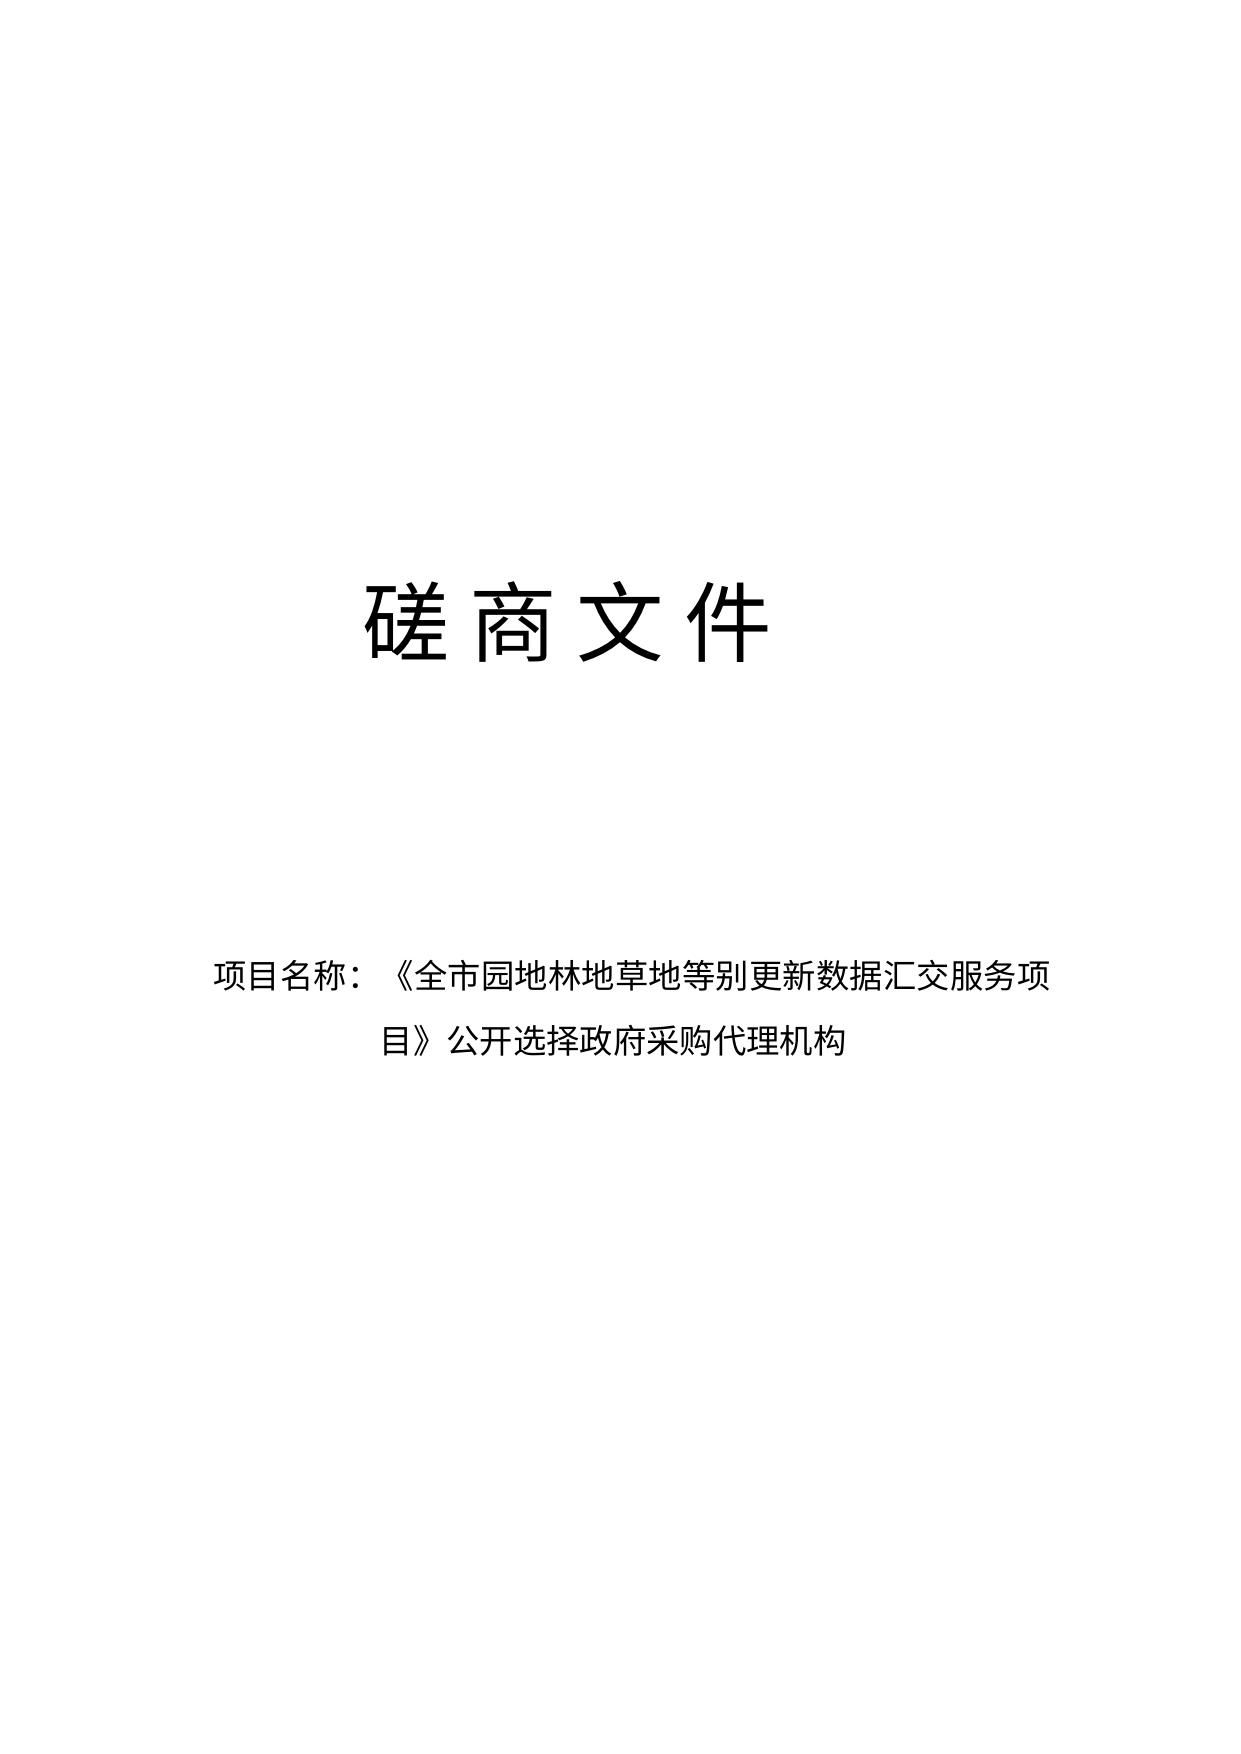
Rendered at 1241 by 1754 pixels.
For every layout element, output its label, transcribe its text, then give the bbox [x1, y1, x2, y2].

text 磋 商 文 件 [187, 552, 1053, 682]
text 项目名称：《全市园地林地草地等别更新数据汇交服务项目》公开选择政府采购代理机构 [213, 942, 1053, 1072]
